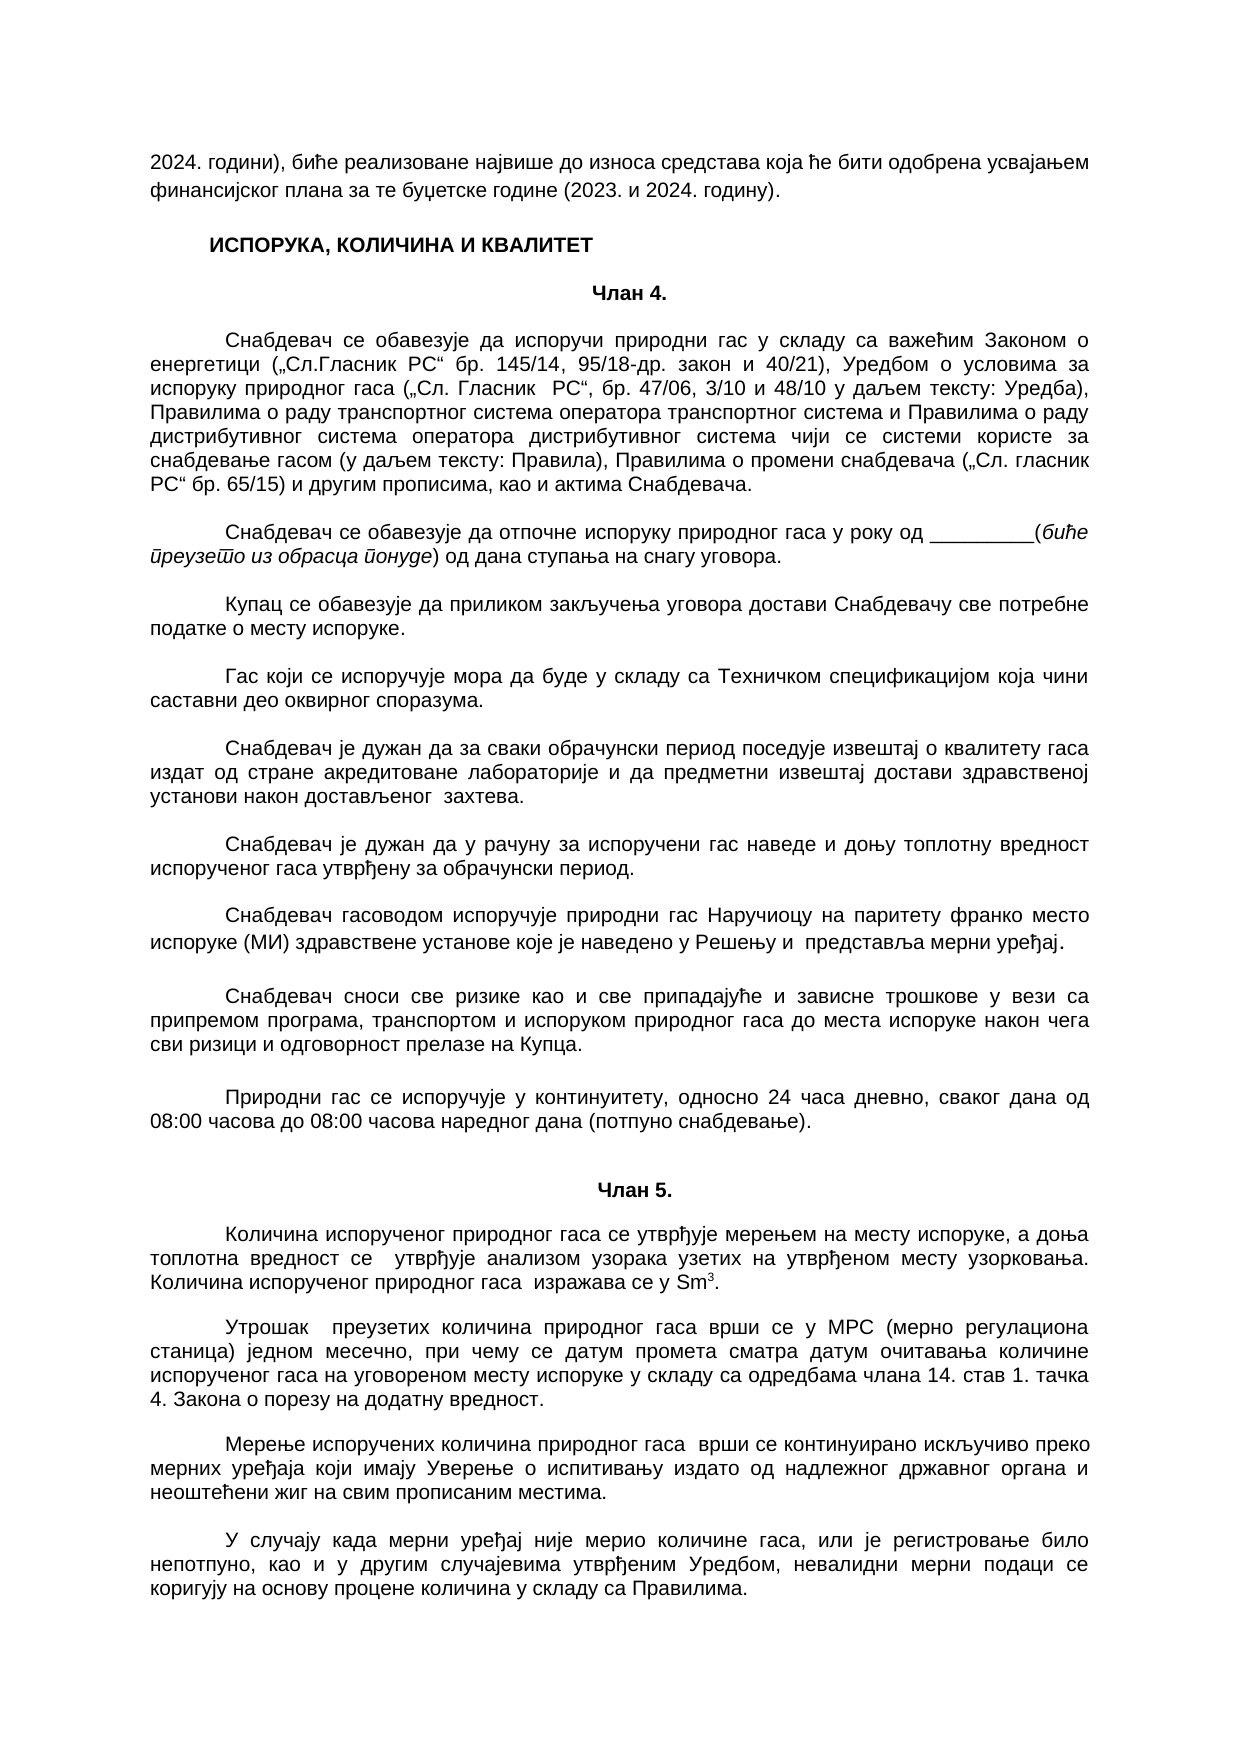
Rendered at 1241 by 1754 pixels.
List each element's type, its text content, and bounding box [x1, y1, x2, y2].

text Снабдевач се обавезује да испоручи природни гас у складу са важећим Законом о енергетици („Сл.Гласник РС“ бр. 145/14, 95/18-др. закон и 40/21), Уредбом о условима за испоруку природног гаса („Сл. Гласник РС“, бр. 47/06, 3/10 и 48/10 у даљем тексту: Уредба), Правилима о раду транспортног система оператора транспортног система и Правилима о раду дистрибутивног система оператора дистрибутивног система чији се системи користе за снабдевање гасом (у даљем тексту: Правила), Правилима о промени снабдевача („Сл. гласник РС“ бр. 65/15) и другим прописима, као и актима Снабдевача. [150, 328, 1090, 496]
text Снабдевач сноси све ризике као и све припадајуће и зависне трошкове у вези са припремом програма, транспортом и испоруком природног гаса до места испоруке након чега сви ризици и одговорност прелазе на Купца. [150, 984, 1090, 1056]
text Купац се обавезује да приликом закључења уговора достави Снабдевачу све потребне податке о месту испоруке. [150, 592, 1090, 640]
text ИСПОРУКА, КОЛИЧИНА И КВАЛИТЕТ [150, 232, 1090, 256]
text Утрошак преузетих количина природног гаса врши се у МРС (мерно регулациона станица) једном месечно, при чему се датум промета сматра датум очитавања количине испорученог гаса на уговореном месту испоруке у складу са одредбама члана 14. став 1. тачка 4. Закона о порезу на додатну вредност. [150, 1315, 1090, 1411]
text Природни гас се испоручује у континуитету, односно 24 часа дневно, сваког дана од 08:00 часова до 08:00 часова наредног дана (потпуно снабдевање). [150, 1085, 1090, 1133]
text Количина испорученог природног гаса се утврђује мерењем на месту испоруке, а доња топлотна вредност се утврђује анализом узорака узетих на утврђеном месту узорковања. Количина испорученог природног гаса изражава се у Sm3. [150, 1222, 1090, 1294]
text Гас који се испоручује мора да буде у складу са Техничком спецификацијом која чини саставни део оквирног споразума. [150, 664, 1090, 712]
text Снабдевач се обавезује да отпочне испоруку природног гаса у року од _________(биће преузето из обрасца понуде) од дана ступања на снагу уговора. [150, 520, 1090, 568]
text Снабдевач гасоводом испоручује природни гас Наручиоцу на паритету франко место испоруке (МИ) здравствене установе које је наведено у Решењу и представља мерни уређај. [150, 903, 1090, 955]
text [150, 150, 1090, 201]
text Снабдевач је дужан да за сваки обрачунски период поседује извештај о квалитету гаса издат од стране акредитоване лабораторије и да предметни извештај достави здравственој установи након достављеног захтева. [150, 736, 1090, 807]
text Члан 5. [179, 1177, 1090, 1201]
text Члан 4. [169, 280, 1090, 304]
text Мерење испоручених количина природног гаса врши се континуирано искључиво преко мерних уређаја који имају Уверење о испитивању издато од надлежног државног органа и неоштећени жиг на свим прописаним местима. [150, 1432, 1090, 1503]
text У случају када мерни уређај није мерио количине гаса, или је регистровање било непотпуно, као и у другим случајевима утврђеним Уредбом, невалидни мерни подаци се коригују на основу процене количина у складу са Правилима. [150, 1527, 1090, 1599]
text Снабдевач је дужан да у рачуну за испоручени гас наведе и доњу топлотну вредност испорученог гаса утврђену за обрачунски период. [150, 831, 1090, 879]
